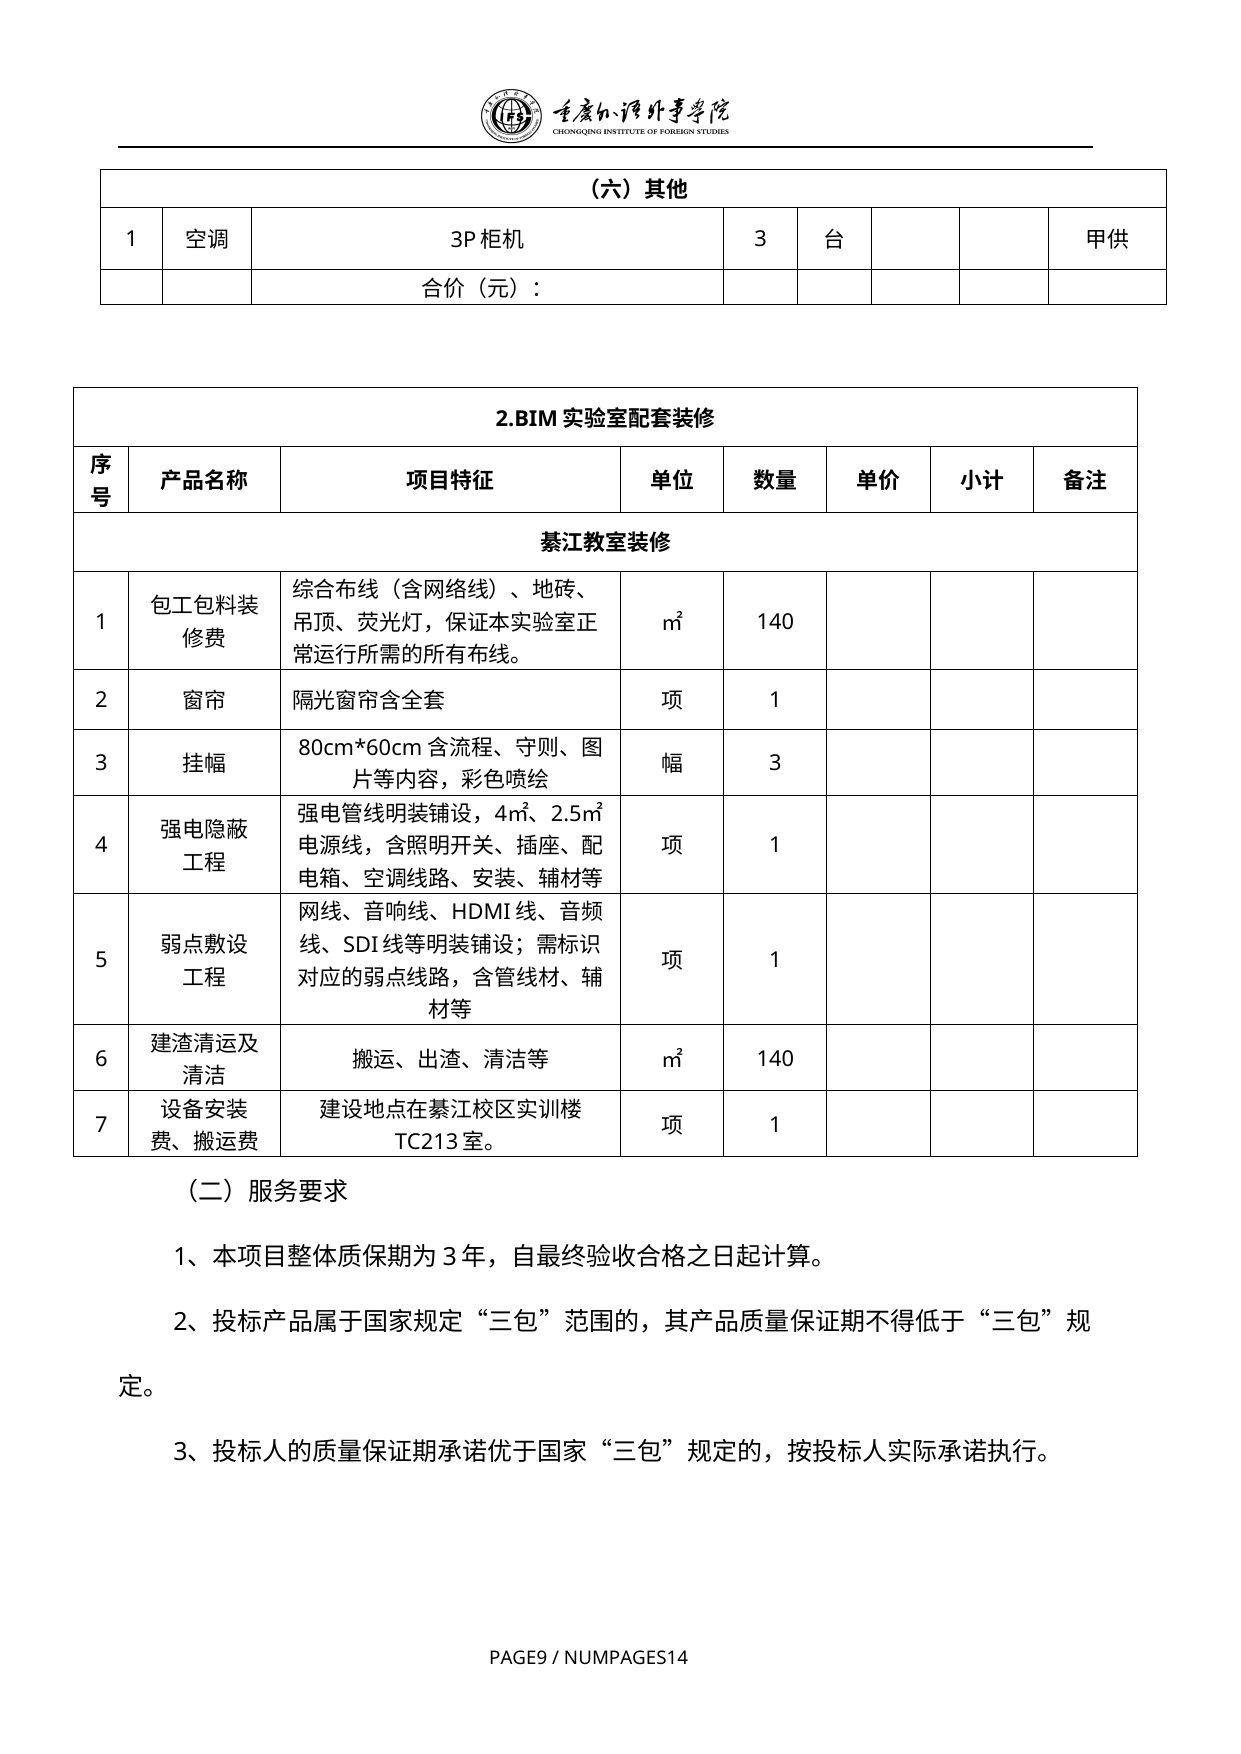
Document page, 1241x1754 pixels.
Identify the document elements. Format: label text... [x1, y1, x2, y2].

table_cell 幅 [621, 730, 723, 794]
text 2、投标产品属于国家规定“三包”范围的，其产品质量保证期不得低于“三包”规定。 [118, 1287, 1093, 1417]
table_cell [827, 796, 930, 893]
table_cell ㎡ [621, 1025, 723, 1090]
table_cell 1 [74, 572, 128, 669]
table_cell 包工包料装修费 [129, 572, 280, 669]
table_cell 项 [621, 894, 723, 1024]
table_cell [1034, 894, 1137, 1024]
table_cell [931, 796, 1033, 893]
table_cell 挂幅 [129, 730, 280, 794]
table_header 2.BIM实验室配套装修 [74, 388, 1137, 446]
table_cell [163, 270, 251, 304]
text （二）服务要求 [118, 1157, 1093, 1222]
table_cell [1034, 796, 1137, 893]
table_cell [827, 1091, 930, 1156]
table_cell [1034, 1091, 1137, 1156]
table_cell 综合布线（含网络线）、地砖、吊顶、荧光灯，保证本实验室正常运行所需的所有布线。 [281, 572, 620, 669]
table_cell 建设地点在綦江校区实训楼TC213室。 [281, 1091, 620, 1156]
table_cell 设备安装费、搬运费 [129, 1091, 280, 1156]
table_cell [960, 270, 1048, 304]
table_cell [827, 670, 930, 728]
table_cell 单价 [827, 447, 930, 512]
table_cell 1 [724, 796, 826, 893]
table_cell 1 [724, 670, 826, 728]
table_cell 强电隐蔽 工程 [129, 796, 280, 893]
table_cell 产品名称 [129, 447, 280, 512]
table_cell [827, 894, 930, 1024]
table_cell [827, 572, 930, 669]
table_cell [872, 208, 959, 269]
table_cell 小计 [931, 447, 1033, 512]
table_cell 3 [724, 730, 826, 794]
table_cell 序号 [74, 447, 128, 512]
table_cell [960, 208, 1048, 269]
table_cell 弱点敷设 工程 [129, 894, 280, 1024]
table_cell 合价（元）： [252, 270, 723, 304]
table_cell [1034, 670, 1137, 728]
table_cell [931, 1025, 1033, 1090]
table_cell [724, 270, 797, 304]
table_cell [827, 1025, 930, 1090]
table_cell 甲供 [1049, 208, 1166, 269]
table_cell [931, 670, 1033, 728]
table_cell 强电管线明装铺设，4㎡、2.5㎡电源线，含照明开关、插座、配电箱、空调线路、安装、辅材等 [281, 796, 620, 893]
table_cell [931, 730, 1033, 794]
table_cell （六）其他 [101, 170, 1166, 207]
table_cell 数量 [724, 447, 826, 512]
table_cell [931, 572, 1033, 669]
table_cell [827, 730, 930, 794]
table_cell 隔光窗帘含全套 [281, 670, 620, 728]
table_cell 140 [724, 1025, 826, 1090]
table_cell [931, 894, 1033, 1024]
table_cell 项 [621, 1091, 723, 1156]
table_cell [101, 270, 162, 304]
table_cell [931, 1091, 1033, 1156]
table_cell 空调 [163, 208, 251, 269]
table_cell ㎡ [621, 572, 723, 669]
table_cell 綦江教室装修 [74, 513, 1137, 571]
table_cell 3 [74, 730, 128, 794]
picture [481, 88, 730, 144]
table_cell 140 [724, 572, 826, 669]
table_cell 项 [621, 796, 723, 893]
table_cell 单位 [621, 447, 723, 512]
table_cell 网线、音响线、HDMI线、音频线、SDI线等明装铺设；需标识对应的弱点线路，含管线材、辅材等 [281, 894, 620, 1024]
table_cell 建渣清运及清洁 [129, 1025, 280, 1090]
table_cell 项目特征 [281, 447, 620, 512]
table_cell 80cm*60cm 含流程、守则、图片等内容，彩色喷绘 [281, 730, 620, 794]
table_cell 4 [74, 796, 128, 893]
table_cell [1034, 572, 1137, 669]
table_cell 3 [724, 208, 797, 269]
table_cell 窗帘 [129, 670, 280, 728]
text 1、本项目整体质保期为3年，自最终验收合格之日起计算。 [118, 1222, 1093, 1287]
table_cell [1034, 1025, 1137, 1090]
table_cell [1049, 270, 1166, 304]
table_cell 搬运、出渣、清洁等 [281, 1025, 620, 1090]
table_cell [798, 270, 871, 304]
table_cell 5 [74, 894, 128, 1024]
table_cell 1 [724, 894, 826, 1024]
table_cell [872, 270, 959, 304]
table_cell 2 [74, 670, 128, 728]
table_cell 3P柜机 [252, 208, 723, 269]
table_cell 备注 [1034, 447, 1137, 512]
table_cell 台 [798, 208, 871, 269]
table_cell 项 [621, 670, 723, 728]
table_cell 1 [724, 1091, 826, 1156]
table_cell 7 [74, 1091, 128, 1156]
table_cell 6 [74, 1025, 128, 1090]
table_cell 1 [101, 208, 162, 269]
table_cell [1034, 730, 1137, 794]
text 3、投标人的质量保证期承诺优于国家“三包”规定的，按投标人实际承诺执行。 [118, 1417, 1093, 1482]
